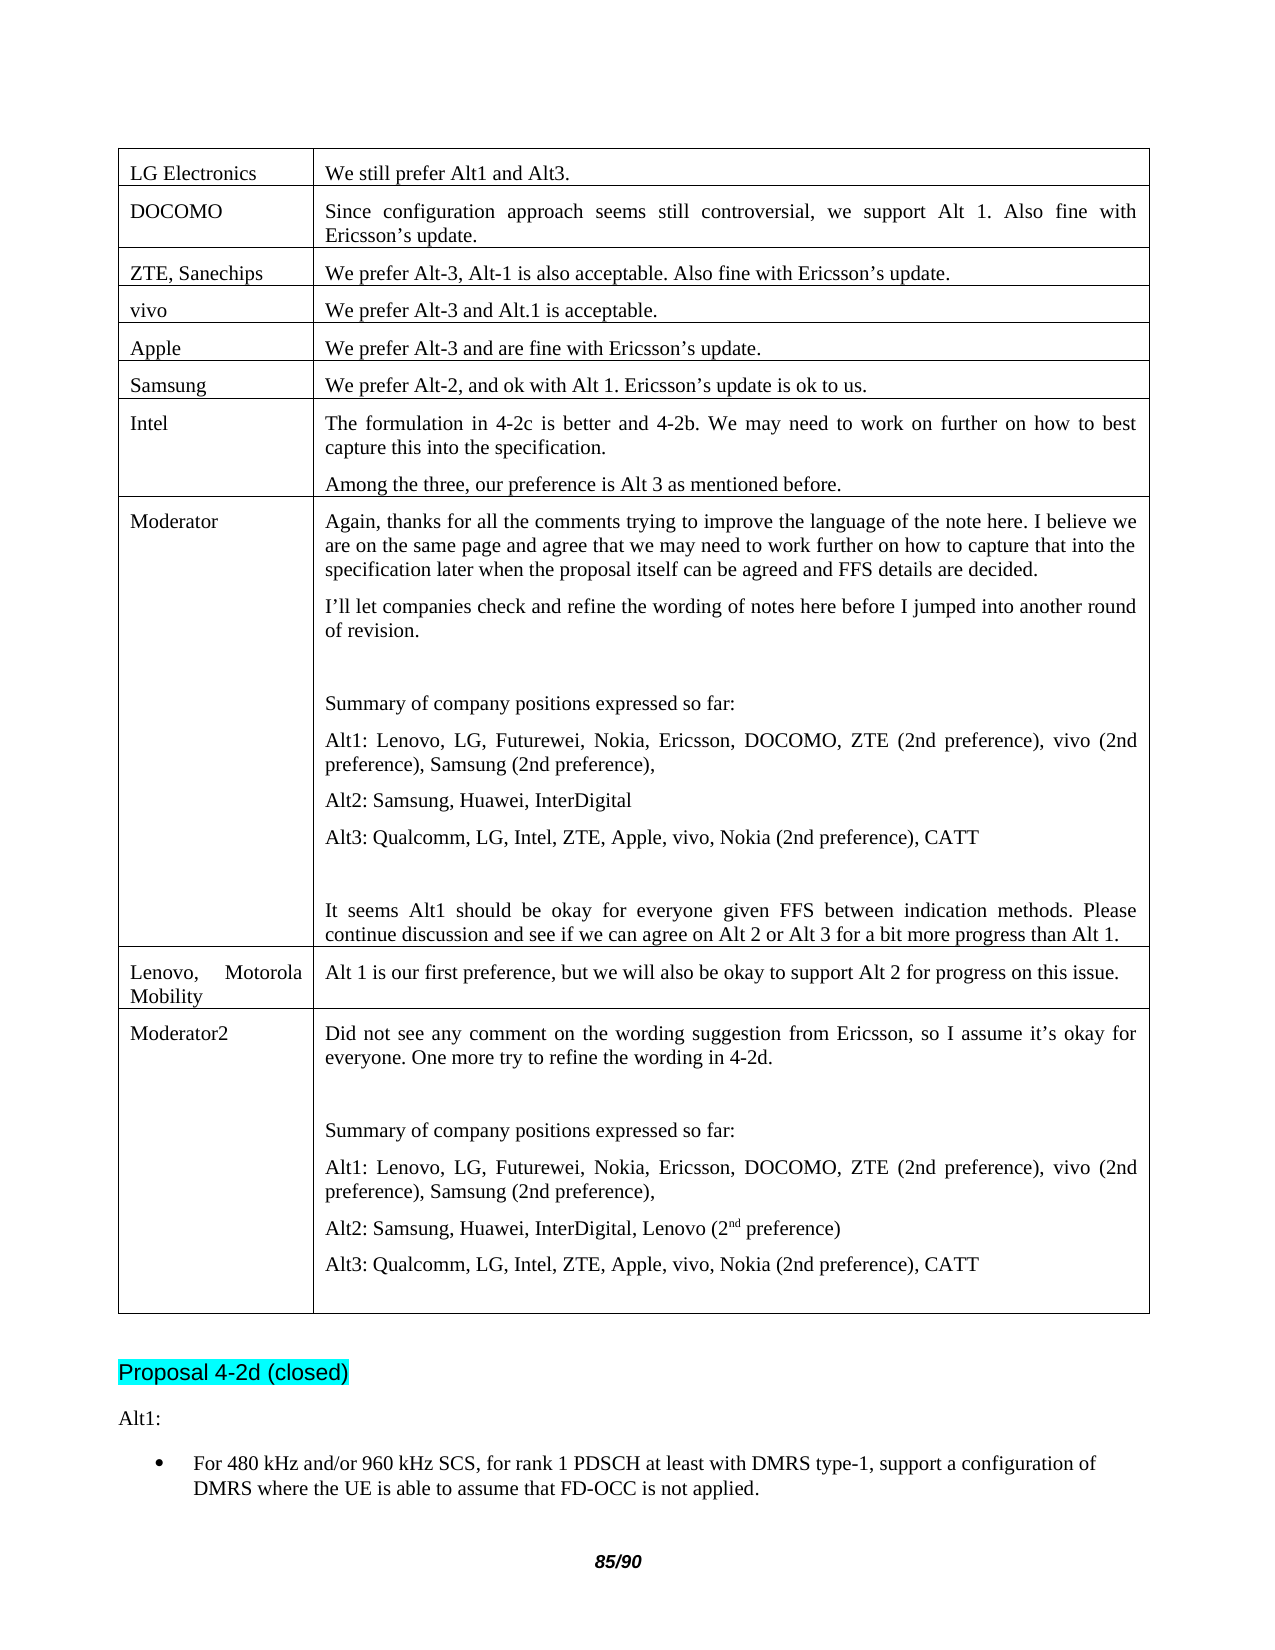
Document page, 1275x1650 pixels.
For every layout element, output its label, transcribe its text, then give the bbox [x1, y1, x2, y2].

table_cell We prefer Alt-3 and are fine with Ericsson’s update. [314, 323, 1149, 360]
table_cell We prefer Alt-2, and ok with Alt 1. Ericsson’s update is ok to us. [314, 361, 1149, 397]
table_cell ZTE, Sanechips [119, 248, 313, 284]
table_cell Moderator [119, 497, 313, 946]
table_cell Since configuration approach seems still controversial, we support Alt 1. Also fine with Ericsson’s update. [314, 186, 1149, 247]
table_cell Lenovo, Motorola Mobility [119, 947, 313, 1008]
table_cell We prefer Alt-3, Alt-1 is also acceptable. Also fine with Ericsson’s update. [314, 248, 1149, 284]
table_cell DOCOMO [119, 186, 313, 247]
table_cell Again, thanks for all the comments trying to improve the language of the note here. I believe we are on the same page and agree that we may need to work further on how to capture that into the specification later when the proposal itself can be agreed and FFS details are decided. I’ll let companies check and refine the wording of notes here before I jumped into another round of revision. Summary of company positions expressed so far: Alt1: Lenovo, LG, Futurewei, Nokia, Ericsson, DOCOMO, ZTE (2nd preference), vivo (2nd preference), Samsung (2nd preference), Alt2: Samsung, Huawei, InterDigital Alt3: Qualcomm, LG, Intel, ZTE, Apple, vivo, Nokia (2nd preference), CATT It seems Alt1 should be okay for everyone given FFS between indication methods. Please continue discussion and see if we can agree on Alt 2 or Alt 3 for a bit more progress than Alt 1. [314, 497, 1149, 946]
list For 480 kHz and/or 960 kHz SCS, for rank 1 PDSCH at least with DMRS type-1, support a configuration of DMRS where the UE is able to assume that FD-OCC is not applied. [156, 1450, 1157, 1500]
table_cell We prefer Alt-3 and Alt.1 is acceptable. [314, 286, 1149, 322]
subtitle Proposal 4-2d (closed) [118, 1358, 1157, 1385]
table_cell Moderator2 [119, 1009, 313, 1313]
table_cell Samsung [119, 361, 313, 397]
table_cell Did not see any comment on the wording suggestion from Ericsson, so I assume it’s okay for everyone. One more try to refine the wording in 4-2d. Summary of company positions expressed so far: Alt1: Lenovo, LG, Futurewei, Nokia, Ericsson, DOCOMO, ZTE (2nd preference), vivo (2nd preference), Samsung (2nd preference), Alt2: Samsung, Huawei, InterDigital, Lenovo (2nd preference) Alt3: Qualcomm, LG, Intel, ZTE, Apple, vivo, Nokia (2nd preference), CATT [314, 1009, 1149, 1313]
text Alt1: [118, 1406, 1157, 1430]
table_cell We still prefer Alt1 and Alt3. [314, 149, 1149, 185]
table_cell Alt 1 is our first preference, but we will also be okay to support Alt 2 for progress on this issue. [314, 947, 1149, 1008]
table_cell The formulation in 4-2c is better and 4-2b. We may need to work on further on how to best capture this into the specification. Among the three, our preference is Alt 3 as mentioned before. [314, 399, 1149, 496]
table_cell vivo [119, 286, 313, 322]
table_cell LG Electronics [119, 149, 313, 185]
table_cell Intel [119, 399, 313, 496]
table_cell Apple [119, 323, 313, 360]
